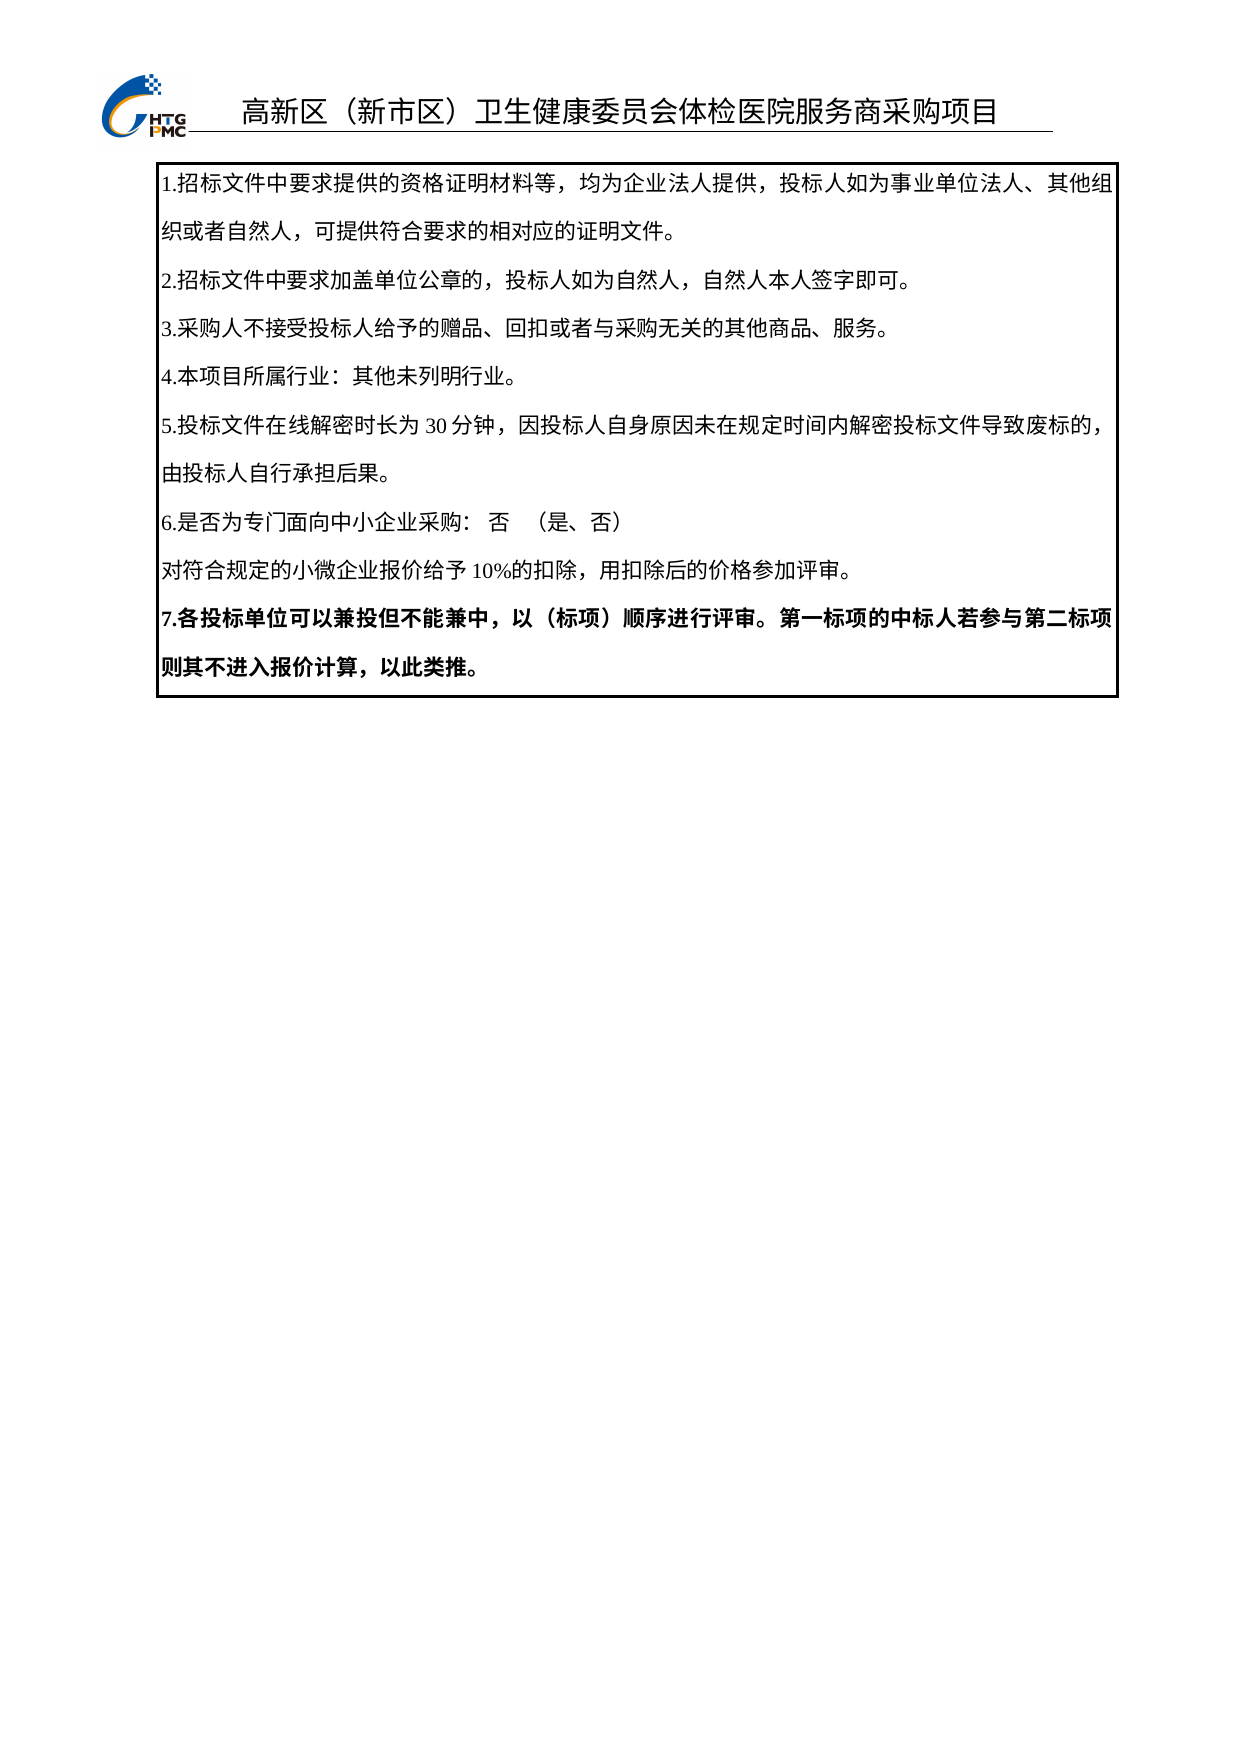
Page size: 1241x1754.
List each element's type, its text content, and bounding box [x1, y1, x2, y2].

picture [98, 72, 189, 148]
table_cell 1.招标文件中要求提供的资格证明材料等，均为企业法人提供，投标人如为事业单位法人、其他组织或者自然人，可提供符合要求的相对应的证明文件。 2.招标文件中要求加盖单位公章的，投标人如为自然人，自然人本人签字即可。 3.采购人不接受投标人给予的赠品、回扣或者与采购无关的其他商品、服务。 4.本项目所属行业：其他未列明行业。 5.投标文件在线解密时长为30分钟，因投标人自身原因未在规定时间内解密投标文件导致废标的，由投标人自行承担后果。 6.是否为专门面向中小企业采购： 否 （是、否） 对符合规定的小微企业报价给予10%的扣除，用扣除后的价格参加评审。 7.各投标单位可以兼投但不能兼中，以（标项）顺序进行评审。第一标项的中标人若参与第二标项则其不进入报价计算，以此类推。 [159, 165, 1116, 695]
